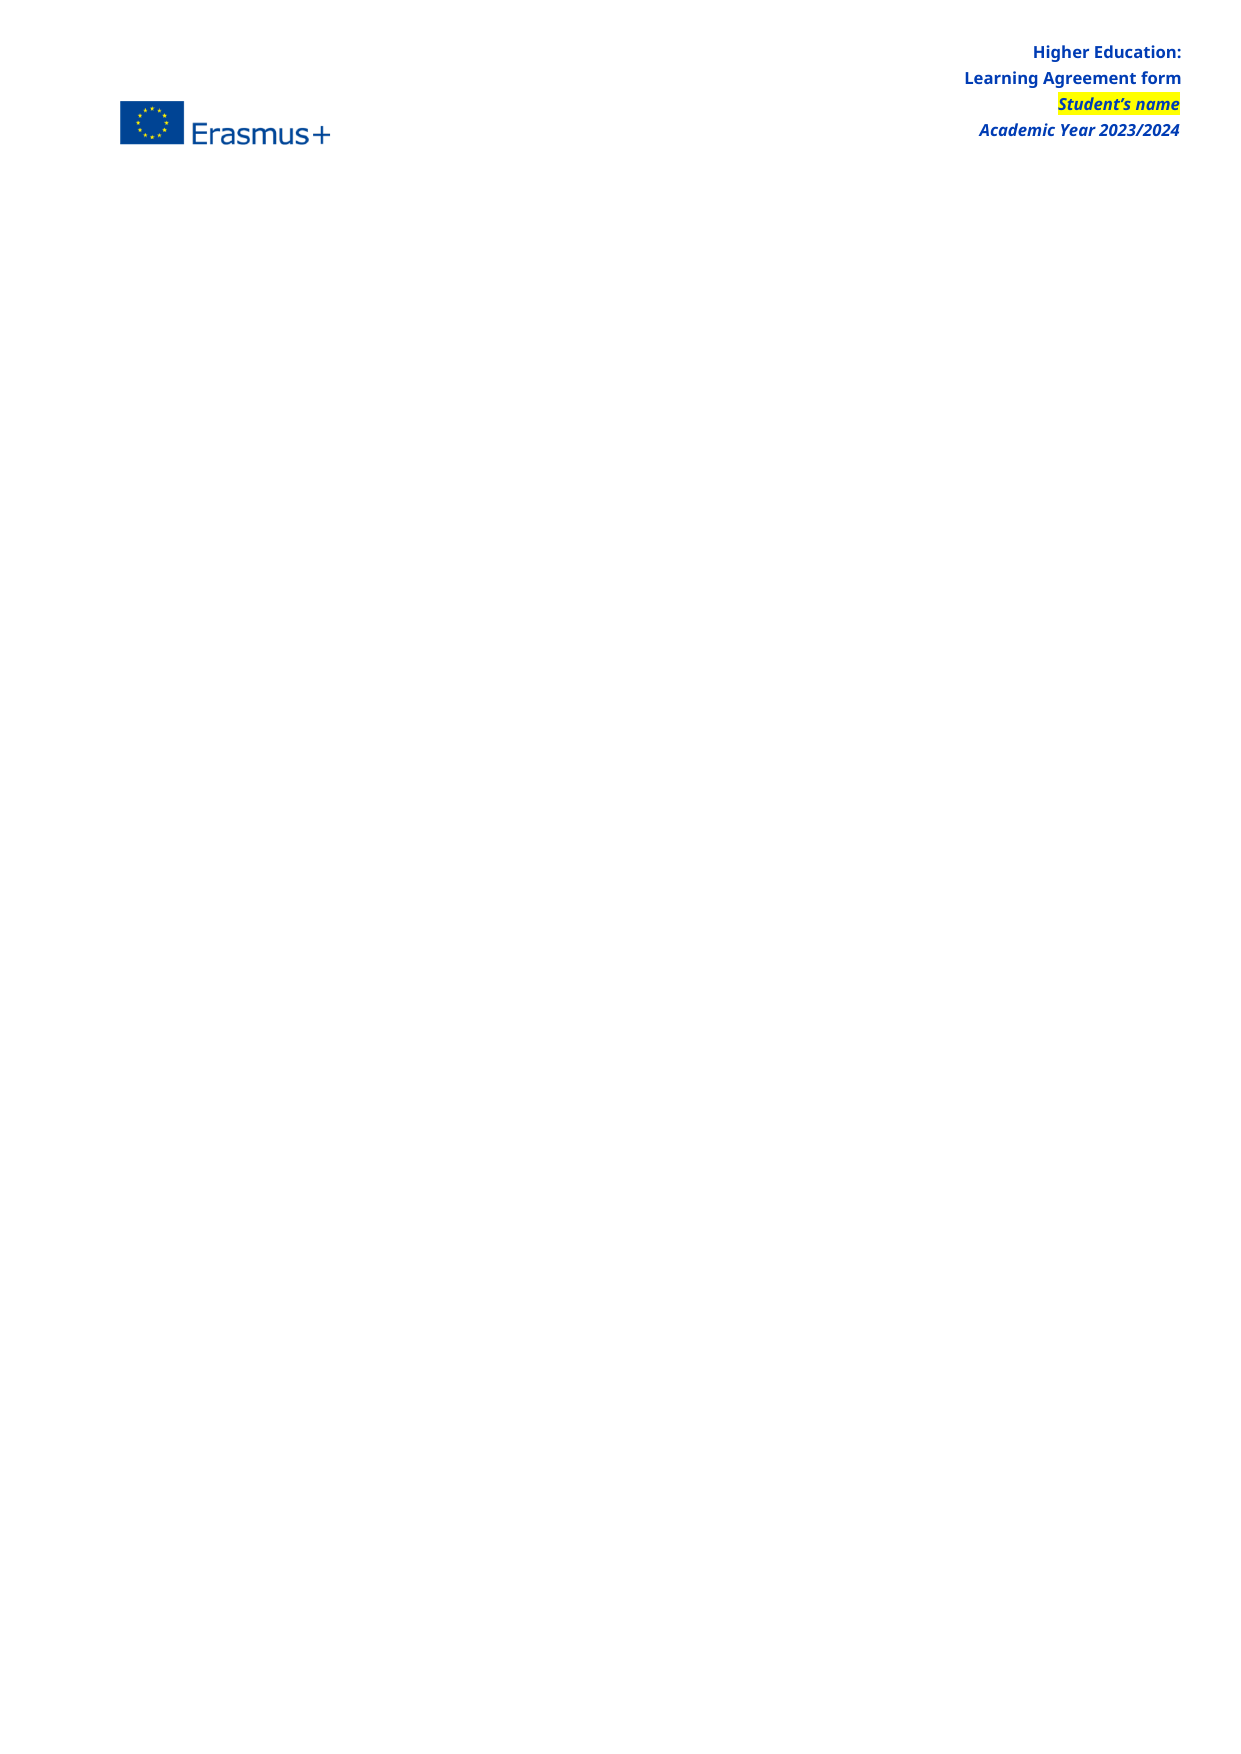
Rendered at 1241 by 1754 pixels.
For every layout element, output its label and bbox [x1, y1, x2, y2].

picture [120, 101, 331, 145]
